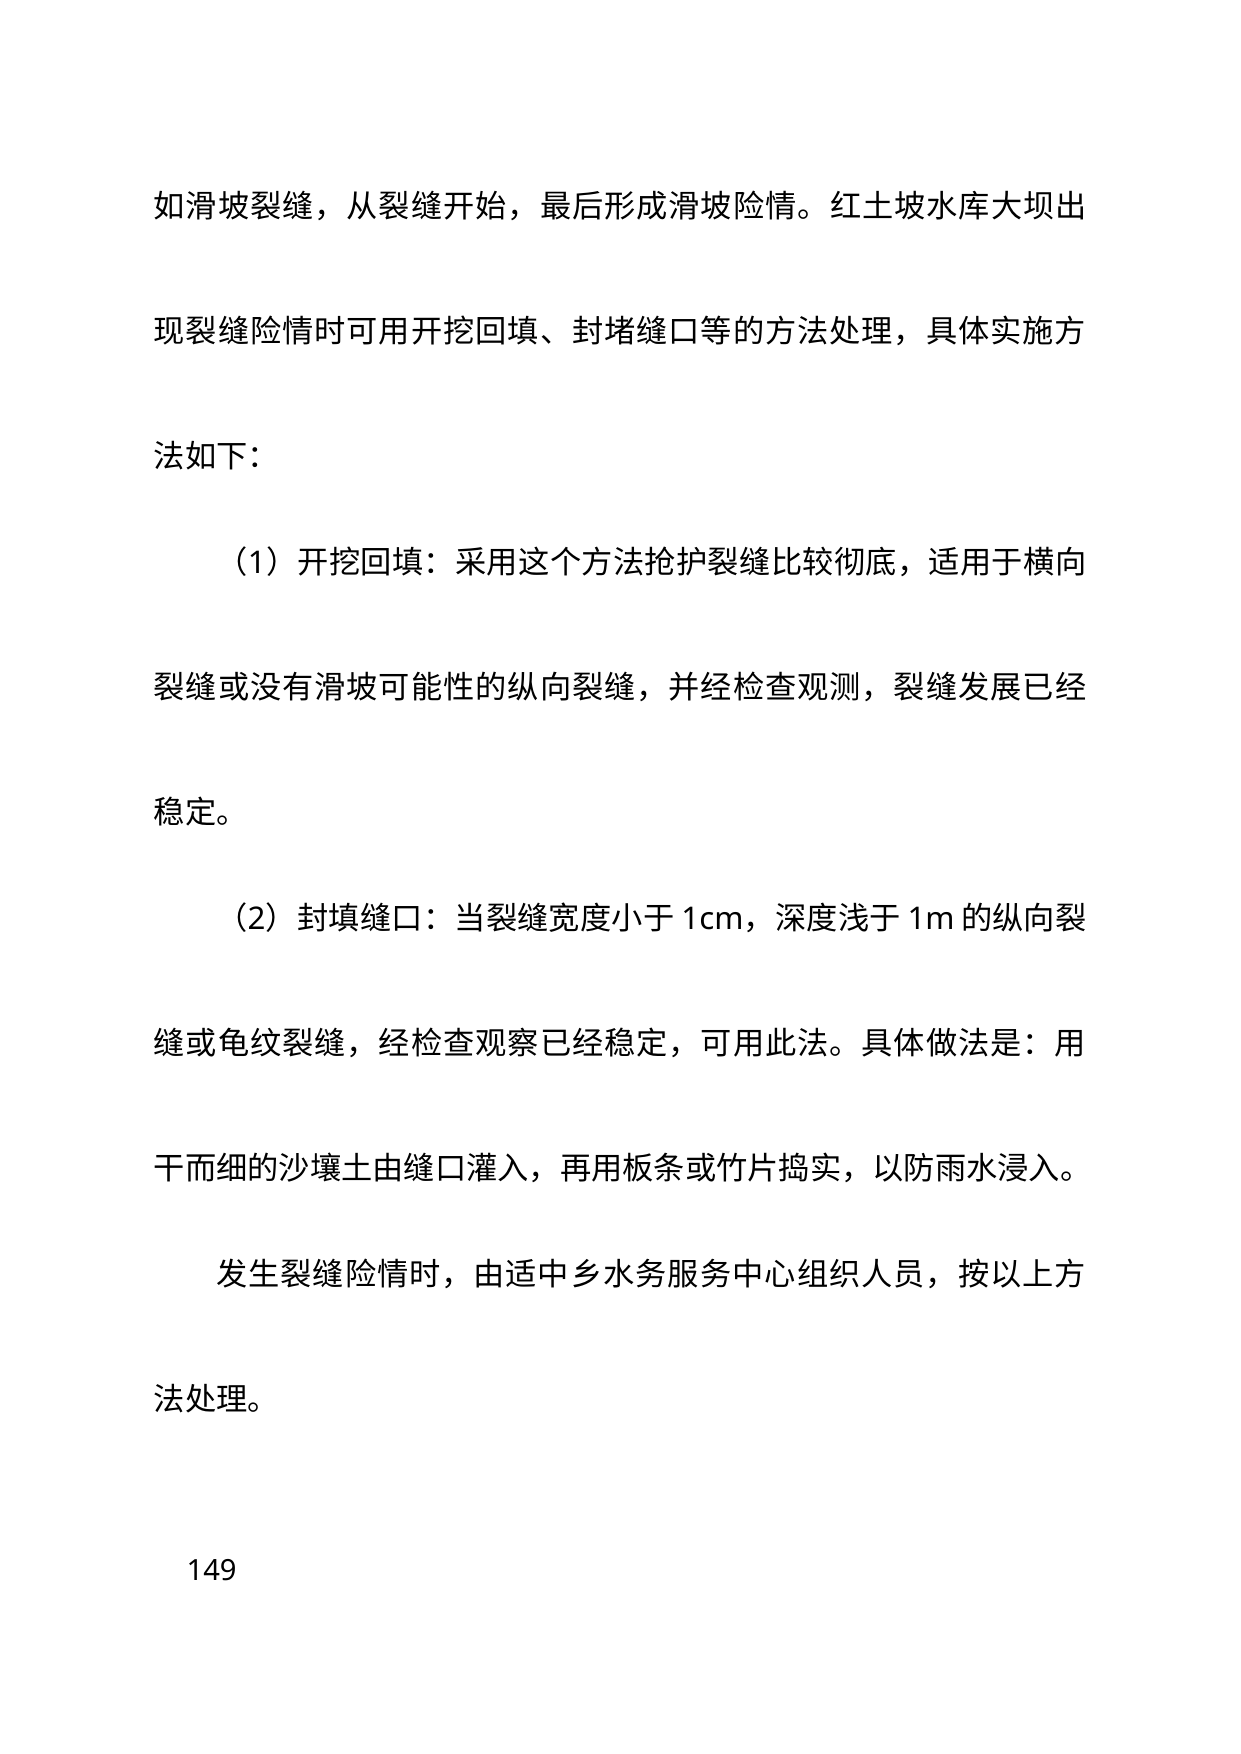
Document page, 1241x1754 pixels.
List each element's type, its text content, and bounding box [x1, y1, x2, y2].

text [153, 162, 1087, 495]
text 发生裂缝险情时，由适中乡水务服务中心组织人员，按以上方法处理。 [153, 1230, 1087, 1438]
text （2）封填缝口：当裂缝宽度小于1cm，深度浅于1m的纵向裂缝或龟纹裂缝，经检查观察已经稳定，可用此法。具体做法是：用干而细的沙壤土由缝口灌入，再用板条或竹片捣实，以防雨水浸入。 [153, 874, 1087, 1207]
text （1）开挖回填：采用这个方法抢护裂缝比较彻底，适用于横向裂缝或没有滑坡可能性的纵向裂缝，并经检查观测，裂缝发展已经稳定。 [153, 518, 1087, 851]
